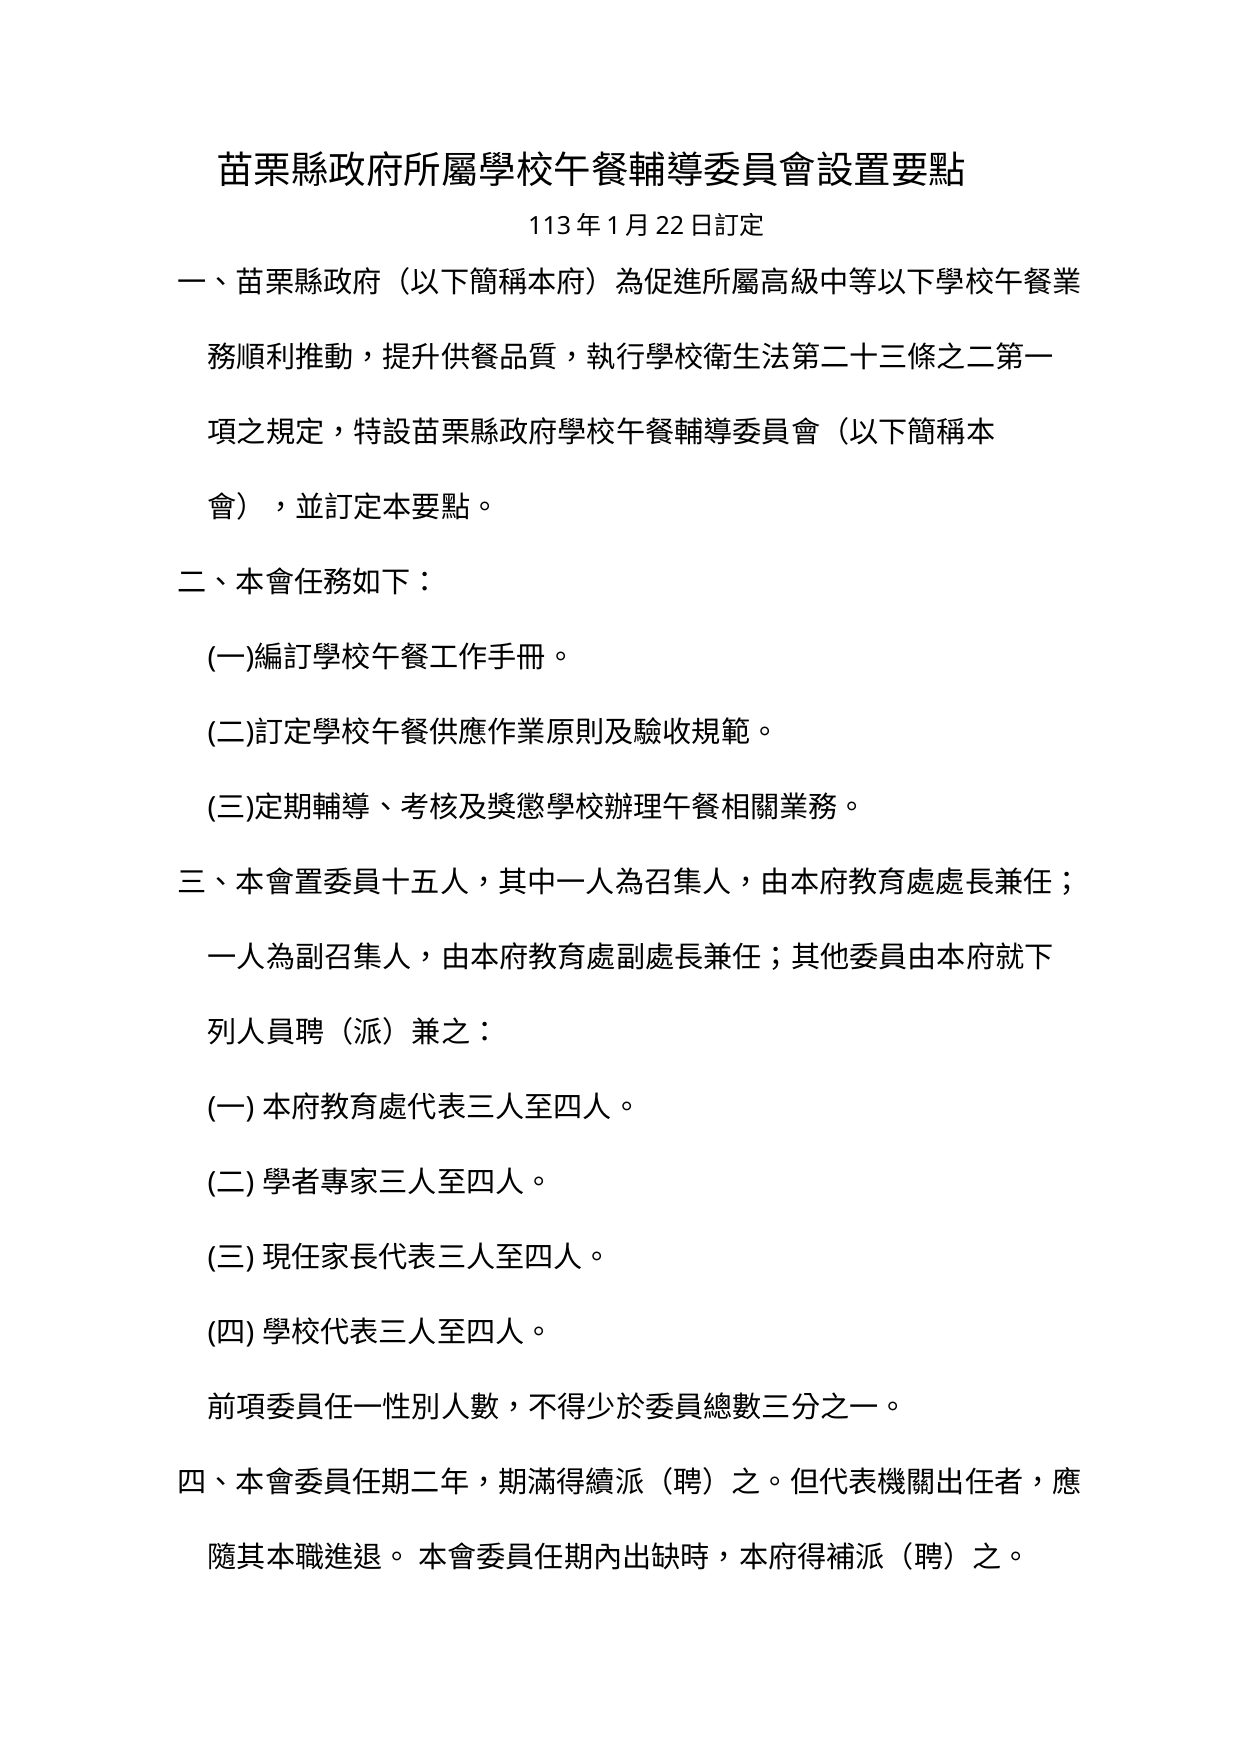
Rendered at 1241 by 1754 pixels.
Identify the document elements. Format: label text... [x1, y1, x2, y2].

text 四、本會委員任期二年，期滿得續派（聘）之。但代表機關出任者，應 [177, 1442, 1092, 1517]
text 會），並訂定本要點。 [177, 467, 1092, 542]
text (二)訂定學校午餐供應作業原則及驗收規範。 [177, 692, 1092, 767]
text 一人為副召集人，由本府教育處副處長兼任；其他委員由本府就下 [177, 917, 1092, 992]
text 一、苗栗縣政府（以下簡稱本府）為促進所屬高級中等以下學校午餐業 [177, 242, 1092, 317]
text 二、本會任務如下： [177, 542, 1092, 617]
text 隨其本職進退。 本會委員任期內出缺時，本府得補派（聘）之。 [177, 1517, 1092, 1592]
text 三、本會置委員十五人，其中一人為召集人，由本府教育處處長兼任； [177, 842, 1092, 917]
text 113年1月22日訂定 [177, 205, 1092, 242]
text (一)編訂學校午餐工作手冊。 [177, 617, 1092, 692]
text 列人員聘（派）兼之： [177, 992, 1092, 1067]
text 前項委員任一性別人數，不得少於委員總數三分之一。 [177, 1367, 1092, 1442]
text (四) 學校代表三人至四人。 [177, 1292, 1092, 1367]
text (三)定期輔導、考核及獎懲學校辦理午餐相關業務。 [177, 767, 1092, 842]
text (二) 學者專家三人至四人。 [177, 1142, 1092, 1217]
text (三) 現任家長代表三人至四人。 [177, 1217, 1092, 1292]
text (一) 本府教育處代表三人至四人。 [177, 1067, 1092, 1142]
text 苗栗縣政府所屬學校午餐輔導委員會設置要點 [177, 130, 1092, 205]
text 項之規定，特設苗栗縣政府學校午餐輔導委員會（以下簡稱本 [177, 392, 1092, 467]
text 務順利推動，提升供餐品質，執行學校衛生法第二十三條之二第一 [177, 317, 1092, 392]
